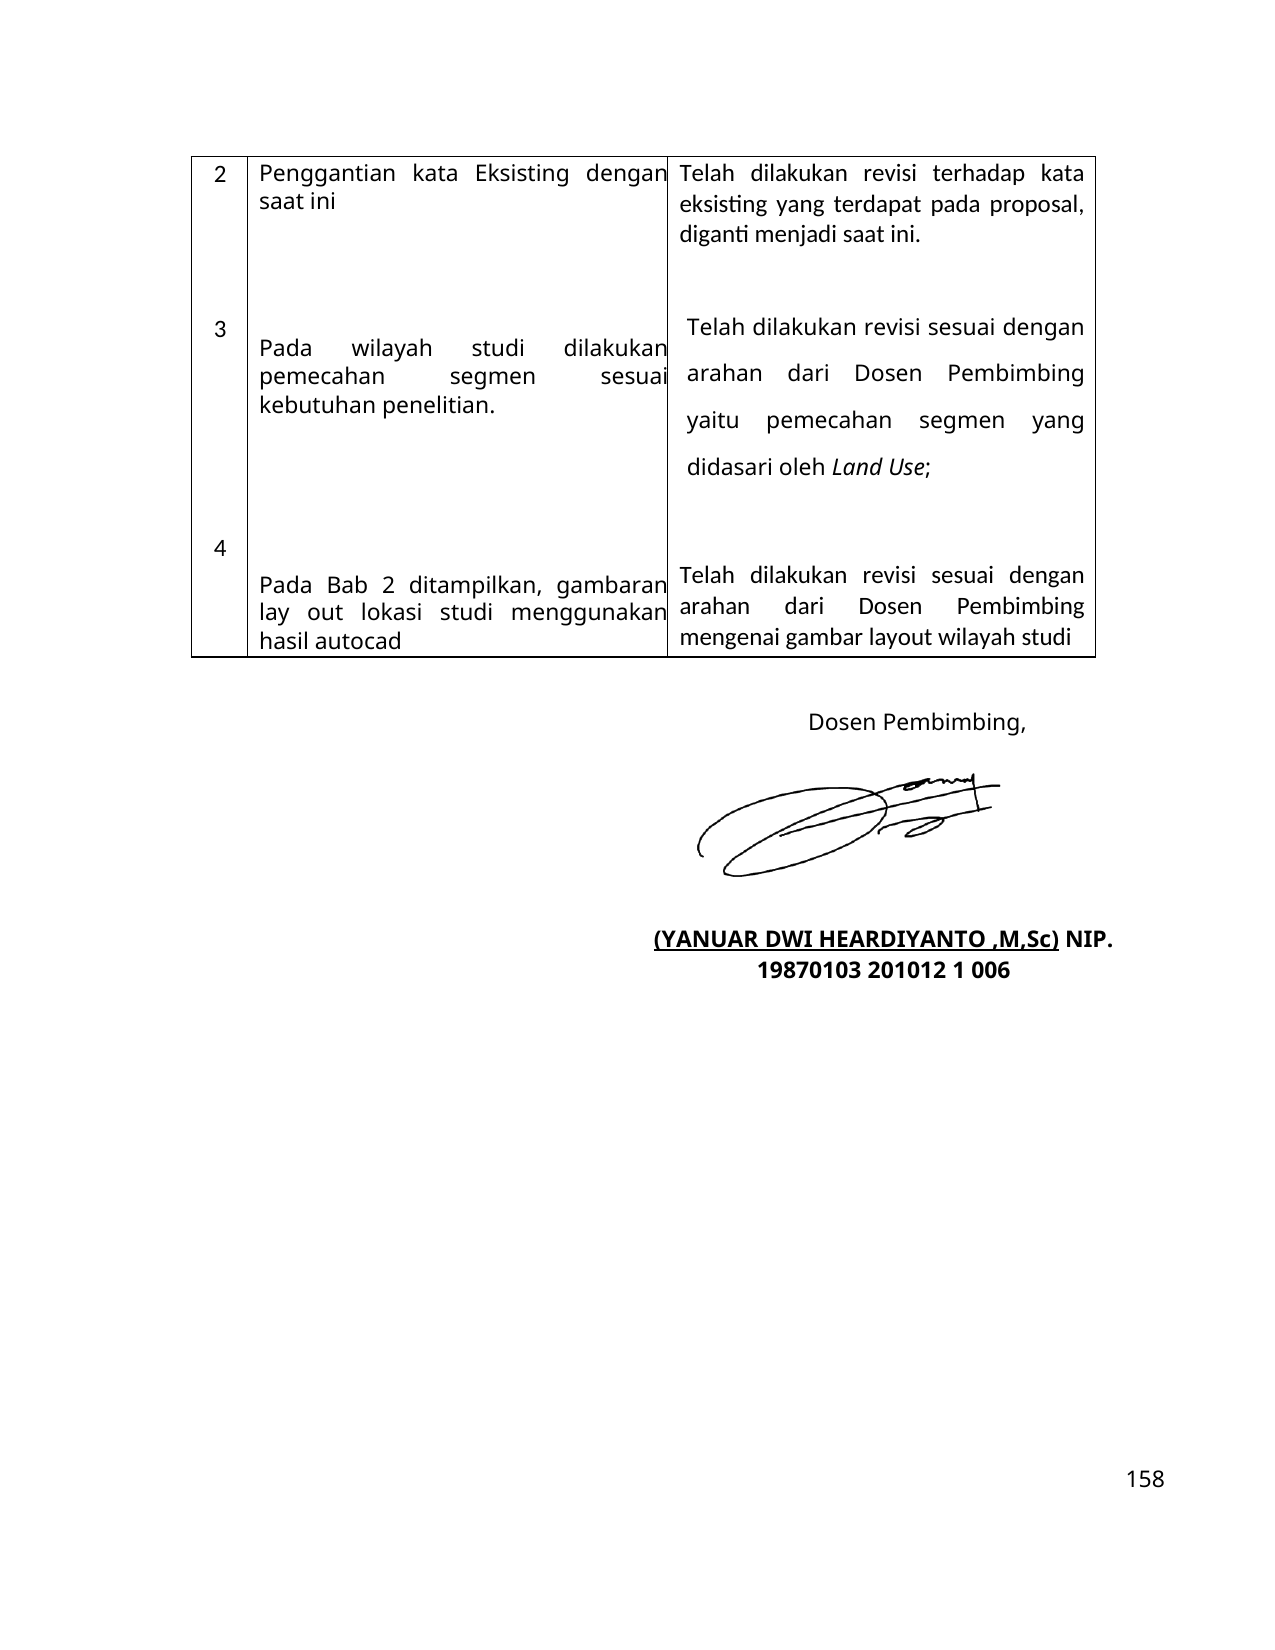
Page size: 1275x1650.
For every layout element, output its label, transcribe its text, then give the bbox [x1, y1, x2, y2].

picture [694, 752, 1012, 908]
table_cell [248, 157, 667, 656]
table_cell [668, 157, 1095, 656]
text Dosen Pembimbing, [681, 706, 1153, 737]
text (YANUAR DWI HEARDIYANTO ,M,Sc) NIP. 19870103 201012 1 006 [607, 923, 1159, 985]
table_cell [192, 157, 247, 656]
